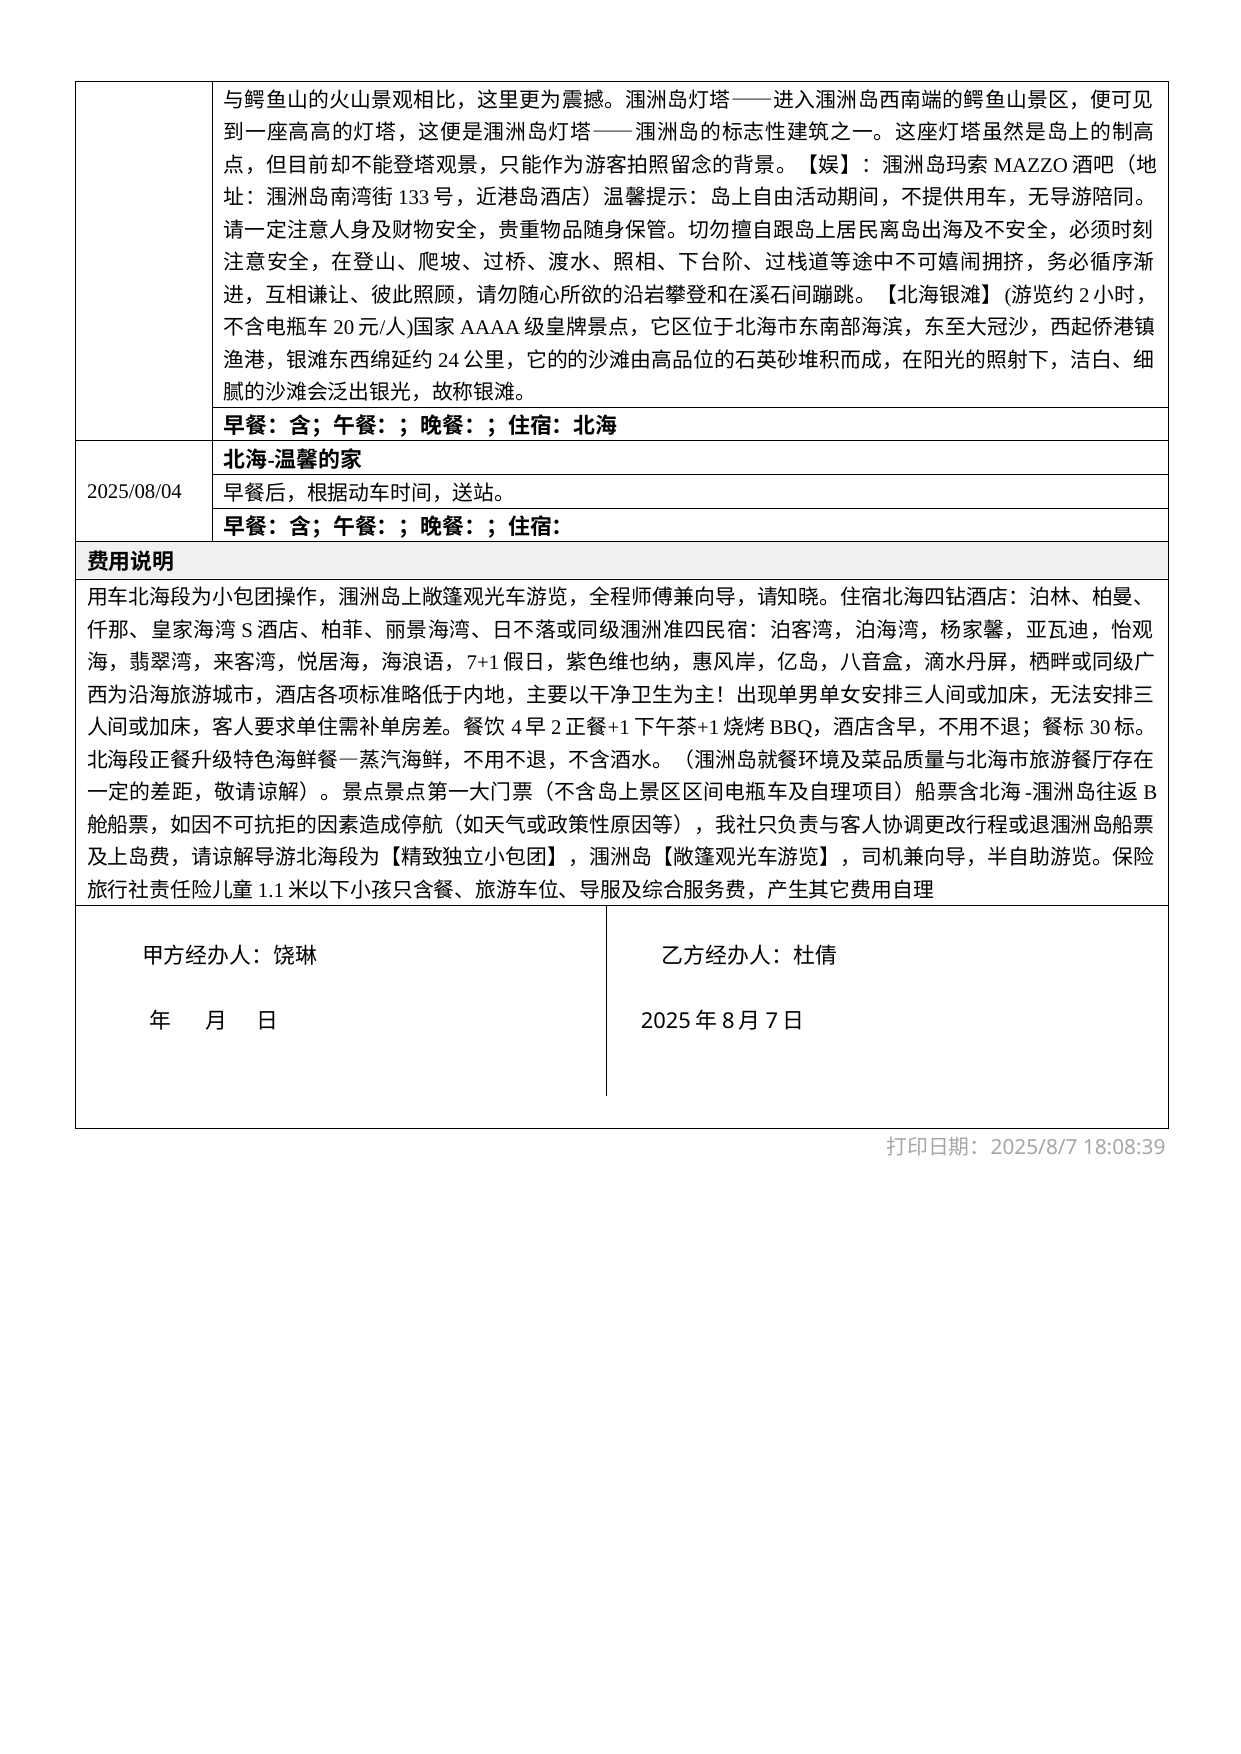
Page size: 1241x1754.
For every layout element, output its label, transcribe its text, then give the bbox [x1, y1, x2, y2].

table_cell 早餐：含；午餐：；晚餐：；住宿：北海 [213, 408, 1168, 440]
table_cell 早餐后，根据动车时间，送站。 [213, 475, 1168, 507]
table_cell 费用说明 [76, 542, 1168, 578]
table_cell 用车北海段为小包团操作，涠洲岛上敞篷观光车游览，全程师傅兼向导，请知晓。住宿北海四钻酒店：泊林、柏曼、仟那、皇家海湾S酒店、柏菲、丽景海湾、日不落或同级涠洲准四民宿：泊客湾，泊海湾，杨家馨，亚瓦迪，怡观海，翡翠湾，来客湾，悦居海，海浪语，7+1假日，紫色维也纳，惠风岸，亿岛，八音盒，滴水丹屏，栖畔或同级广西为沿海旅游城市，酒店各项标准略低于内地，主要以干净卫生为主！出现单男单女安排三人间或加床，无法安排三人间或加床，客人要求单住需补单房差。餐饮4早2正餐+1下午茶+1烧烤BBQ，酒店含早，不用不退；餐标30标。北海段正餐升级特色海鲜餐—蒸汽海鲜，不用不退，不含酒水。（涠洲岛就餐环境及菜品质量与北海市旅游餐厅存在一定的差距，敬请谅解）。景点景点第一大门票（不含岛上景区区间电瓶车及自理项目）船票含北海-涠洲岛往返B舱船票，如因不可抗拒的因素造成停航（如天气或政策性原因等），我社只负责与客人协调更改行程或退涠洲岛船票及上岛费，请谅解导游北海段为【精致独立小包团】，涠洲岛【敞篷观光车游览】，司机兼向导，半自助游览。保险旅行社责任险儿童1.1米以下小孩只含餐、旅游车位、导服及综合服务费，产生其它费用自理 [76, 580, 1168, 904]
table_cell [213, 82, 1168, 407]
table_cell 2025/08/04 [76, 441, 212, 541]
table_cell [76, 906, 1168, 1128]
text 打印日期：2025/8/7 18:08:39 [75, 1129, 1165, 1162]
table_cell 早餐：含；午餐：；晚餐：；住宿： [213, 509, 1168, 541]
table_cell 北海-温馨的家 [213, 441, 1168, 474]
